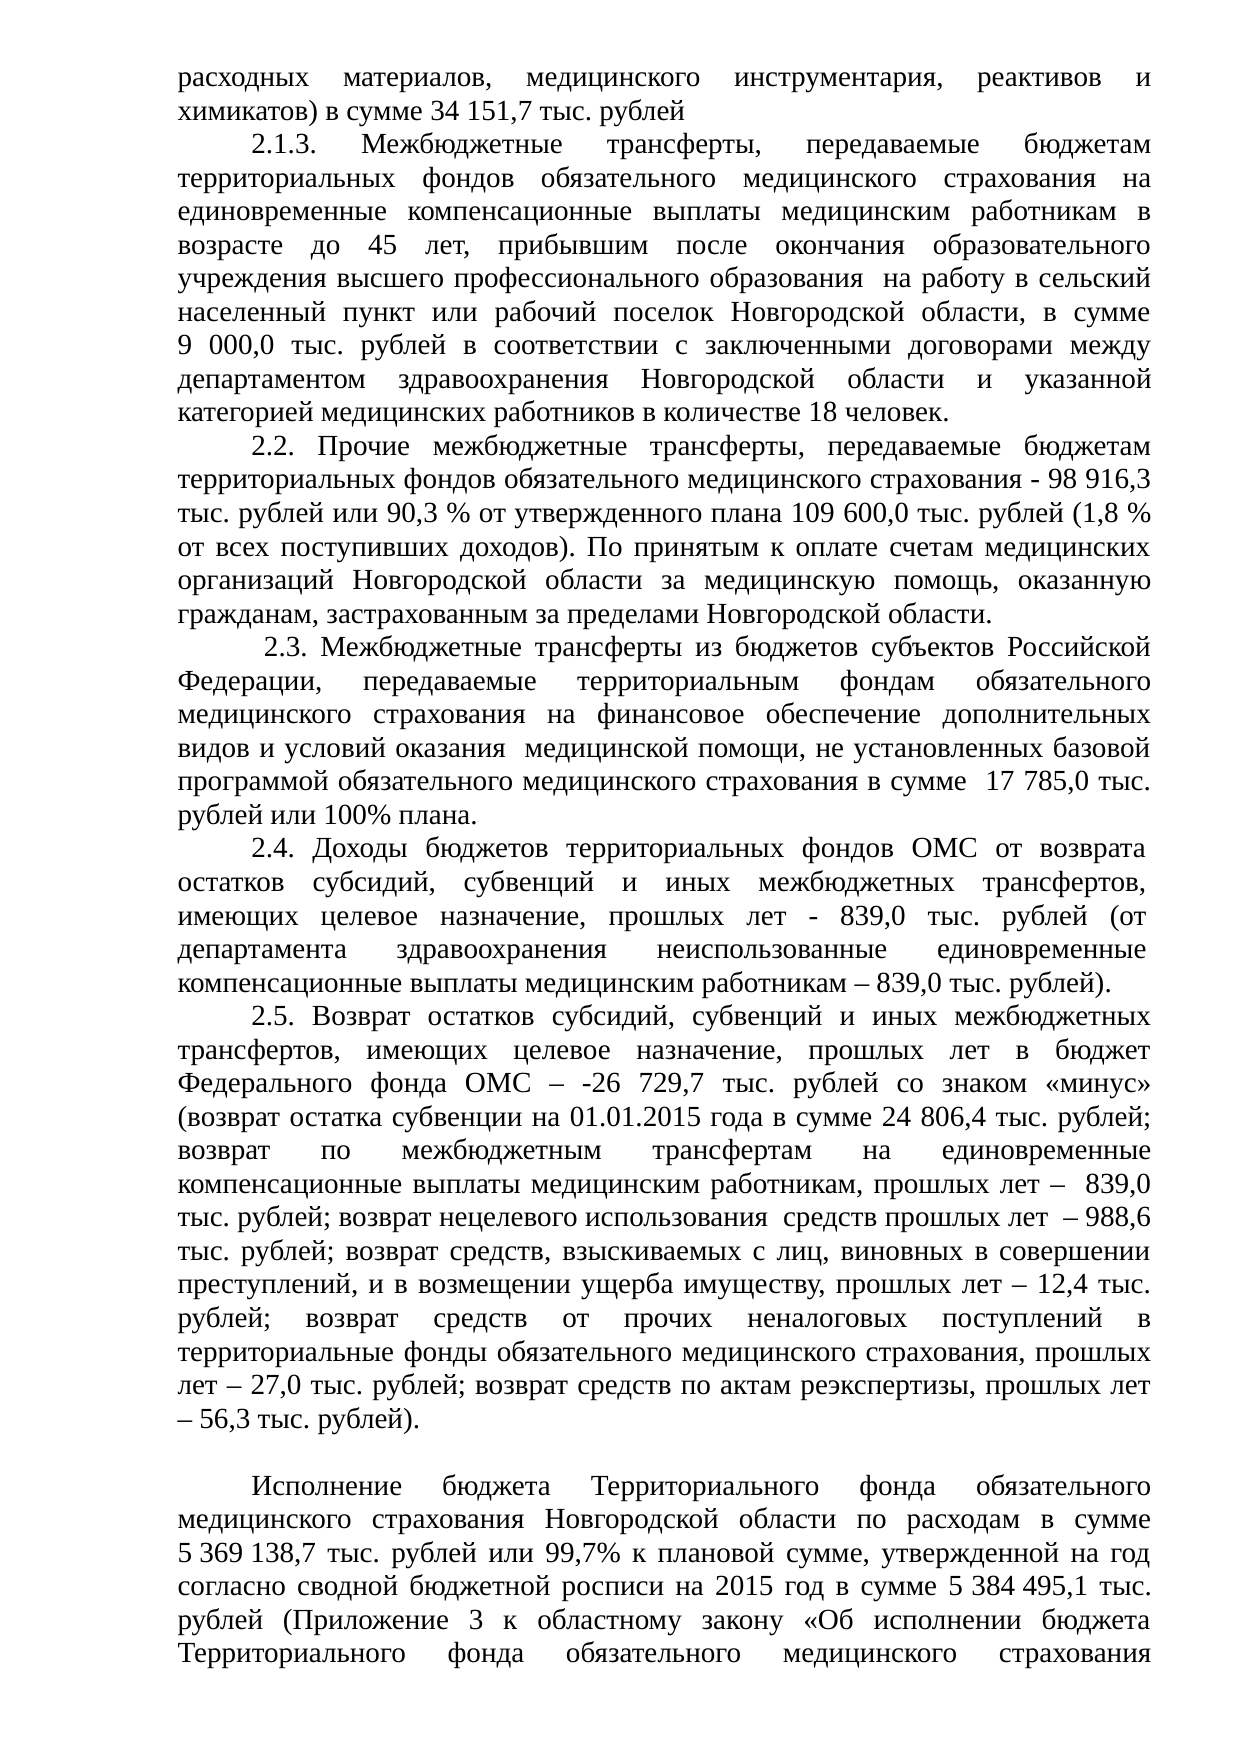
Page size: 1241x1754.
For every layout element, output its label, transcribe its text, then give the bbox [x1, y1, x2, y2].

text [177, 1468, 1152, 1669]
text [177, 59, 1152, 126]
text 2.5. Возврат остатков субсидий, субвенций и иных межбюджетных трансфертов, имеющих целевое назначение, прошлых лет в бюджет Федерального фонда ОМС – -26 729,7 тыс. рублей со знаком «минус» (возврат остатка субвенции на 01.01.2015 года в сумме 24 806,4 тыс. рублей; возврат по межбюджетным трансфертам на единовременные компенсационные выплаты медицинским работникам, прошлых лет – 839,0 тыс. рублей; возврат нецелевого использования средств прошлых лет – 988,6 тыс. рублей; возврат средств, взыскиваемых с лиц, виновных в совершении преступлений, и в возмещении ущерба имуществу, прошлых лет – 12,4 тыс. рублей; возврат средств от прочих неналоговых поступлений в территориальные фонды обязательного медицинского страхования, прошлых лет – 27,0 тыс. рублей; возврат средств по актам реэкспертизы, прошлых лет – 56,3 тыс. рублей). [177, 998, 1152, 1434]
text 2.1.3. Межбюджетные трансферты, передаваемые бюджетам территориальных фондов обязательного медицинского страхования на единовременные компенсационные выплаты медицинским работникам в возрасте до 45 лет, прибывшим после окончания образовательного учреждения высшего профессионального образования на работу в сельский населенный пункт или рабочий поселок Новгородской области, в сумме 9 000,0 тыс. рублей в соответствии с заключенными договорами между департаментом здравоохранения Новгородской области и указанной категорией медицинских работников в количестве 18 человек. [177, 126, 1152, 428]
text 2.2. Прочие межбюджетные трансферты, передаваемые бюджетам территориальных фондов обязательного медицинского страхования - 98 916,3 тыс. рублей или 90,3 % от утвержденного плана 109 600,0 тыс. рублей (1,8 % от всех поступивших доходов). По принятым к оплате счетам медицинских организаций Новгородской области за медицинскую помощь, оказанную гражданам, застрахованным за пределами Новгородской области. [177, 428, 1152, 629]
text 2.3. Межбюджетные трансферты из бюджетов субъектов Российской Федерации, передаваемые территориальным фондам обязательного медицинского страхования на финансовое обеспечение дополнительных видов и условий оказания медицинской помощи, не установленных базовой программой обязательного медицинского страхования в сумме 17 785,0 тыс. рублей или 100% плана. [177, 629, 1152, 831]
text 2.4. Доходы бюджетов территориальных фондов ОМС от возврата остатков субсидий, субвенций и иных межбюджетных трансфертов, имеющих целевое назначение, прошлых лет - 839,0 тыс. рублей (от департамента здравоохранения неиспользованные единовременные компенсационные выплаты медицинским работникам – 839,0 тыс. рублей). [177, 831, 1147, 998]
